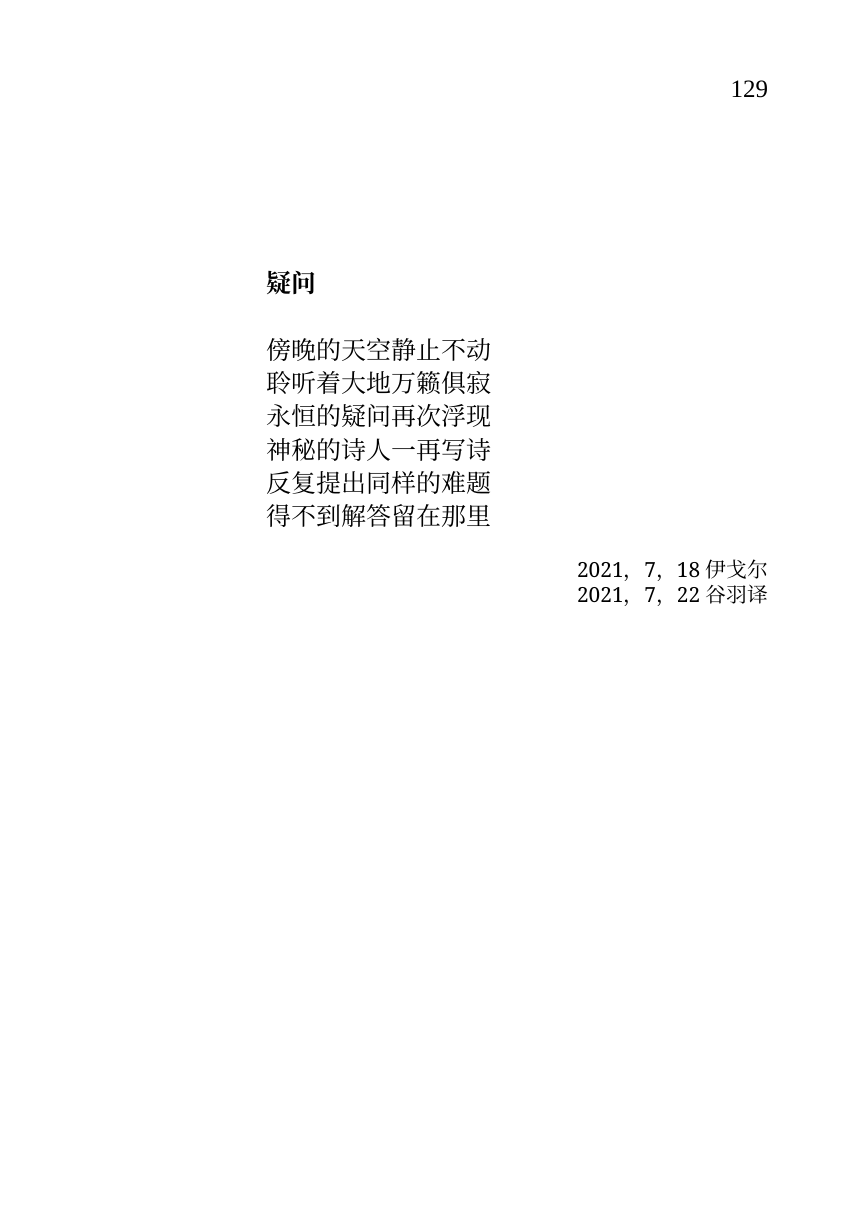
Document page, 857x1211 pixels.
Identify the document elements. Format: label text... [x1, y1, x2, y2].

text 疑问 [266, 266, 768, 299]
text 傍晚的天空静止不动 [266, 332, 768, 366]
text 2021，7，18 伊戈尔 [266, 557, 768, 582]
text 2021，7，22 谷羽译 [266, 582, 768, 607]
text 聆听着大地万籁俱寂 [266, 366, 768, 399]
text 永恒的疑问再次浮现 [266, 399, 768, 432]
text 得不到解答留在那里 [266, 499, 768, 532]
text 反复提出同样的难题 [266, 466, 768, 499]
text 神秘的诗人一再写诗 [266, 432, 768, 466]
